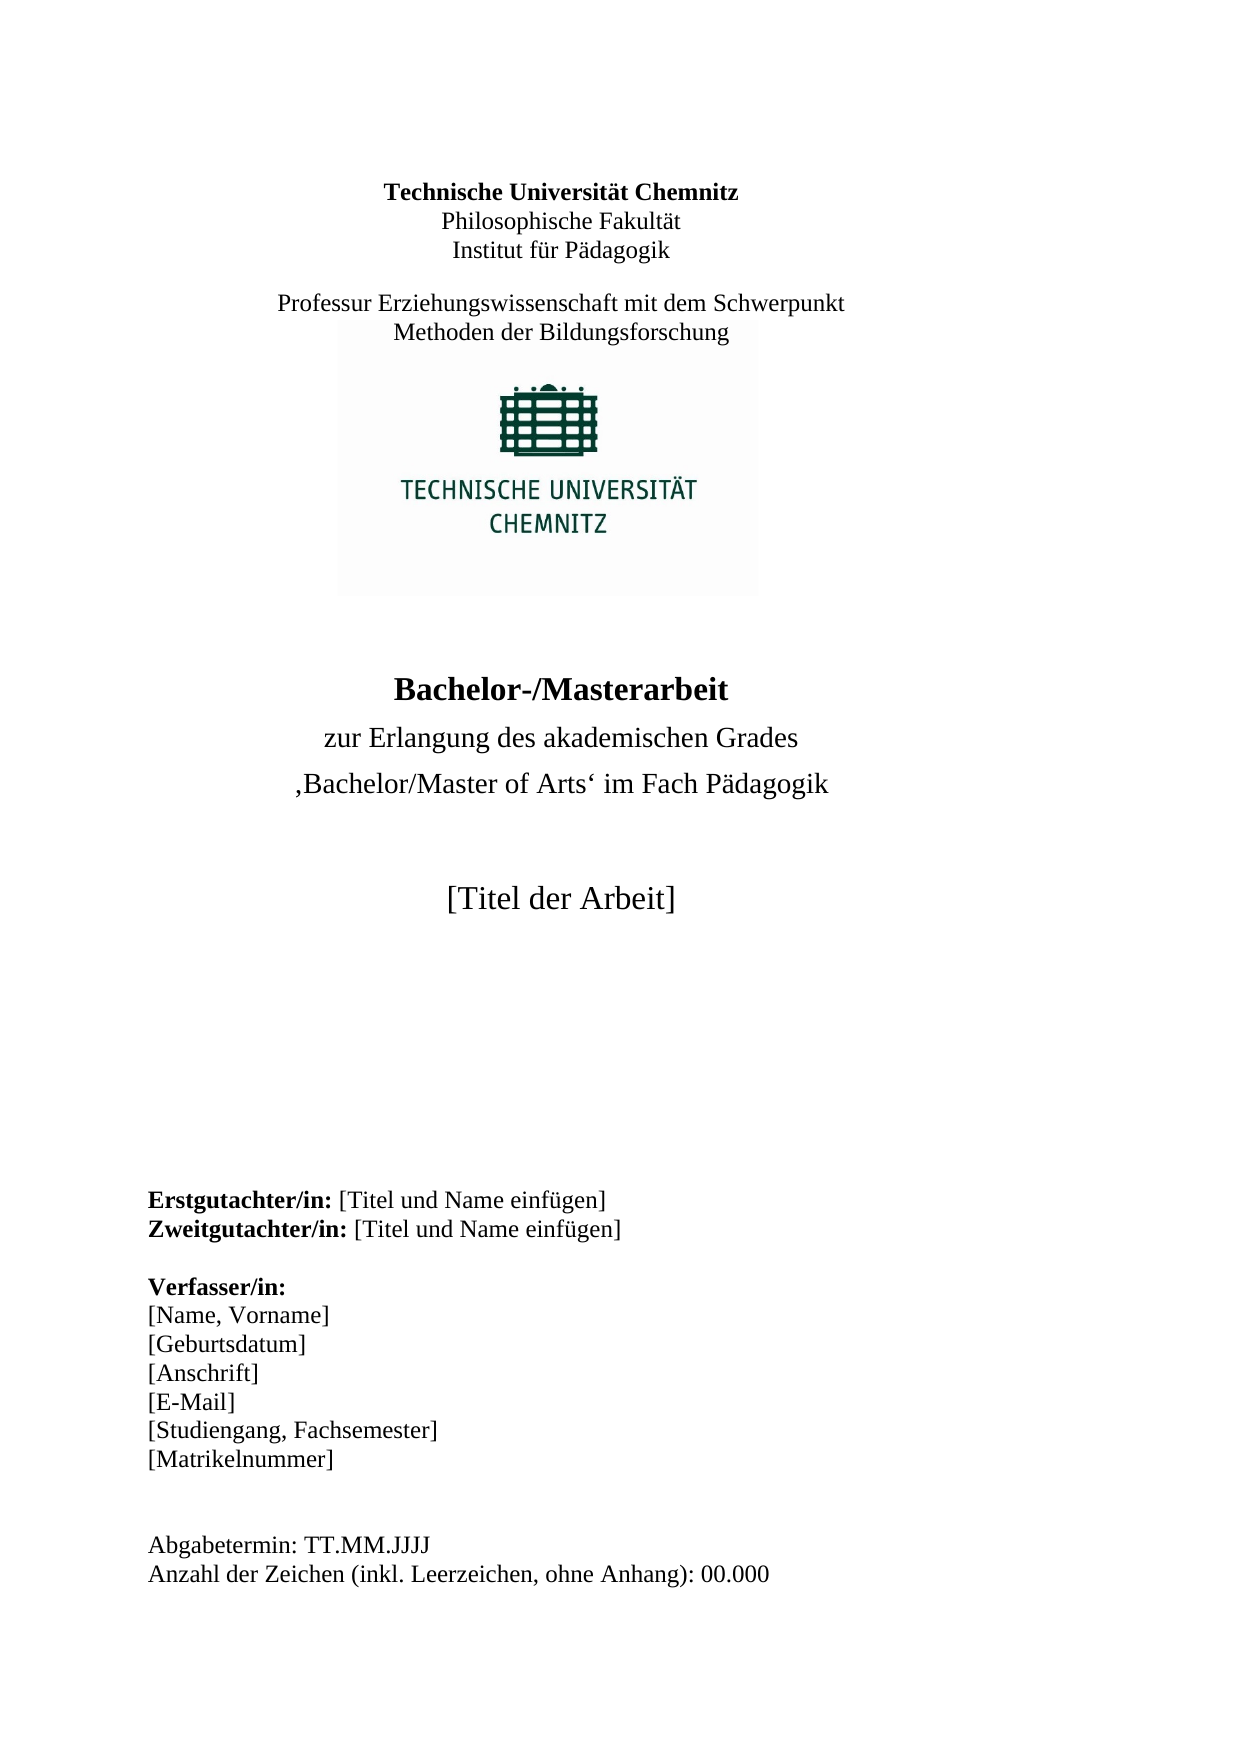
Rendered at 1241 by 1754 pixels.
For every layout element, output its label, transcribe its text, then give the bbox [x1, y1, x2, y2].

text Professur Erziehungswissenschaft mit dem Schwerpunkt [148, 288, 974, 317]
text Technische Universität Chemnitz [148, 177, 974, 206]
text Anzahl der Zeichen (inkl. Leerzeichen, ohne Anhang): 00.000 [148, 1559, 974, 1588]
text zur Erlangung des akademischen Grades [148, 720, 974, 754]
text Philosophische Fakultät [148, 206, 974, 235]
text Zweitgutachter/in: [Titel und Name einfügen] [148, 1214, 974, 1243]
text [Anschrift] [148, 1358, 974, 1387]
text [Name, Vorname] [148, 1301, 974, 1329]
text [Studiengang, Fachsemester] [148, 1416, 974, 1444]
text [Matrikelnummer] [148, 1444, 974, 1473]
text Institut für Pädagogik [148, 235, 974, 263]
text Methoden der Bildungsforschung [148, 317, 974, 346]
text [Geburtsdatum] [148, 1329, 974, 1358]
text ‚Bachelor/Master of Arts‘ im Fach Pädagogik [148, 766, 974, 800]
picture [337, 346, 759, 596]
text [E-Mail] [148, 1387, 974, 1416]
text Abgabetermin: TT.MM.JJJJ [148, 1531, 974, 1559]
text Bachelor-/Masterarbeit [148, 669, 974, 708]
text Verfasser/in: [148, 1272, 974, 1301]
text Erstgutachter/in: [Titel und Name einfügen] [148, 1186, 974, 1214]
text [Titel der Arbeit] [148, 878, 974, 917]
